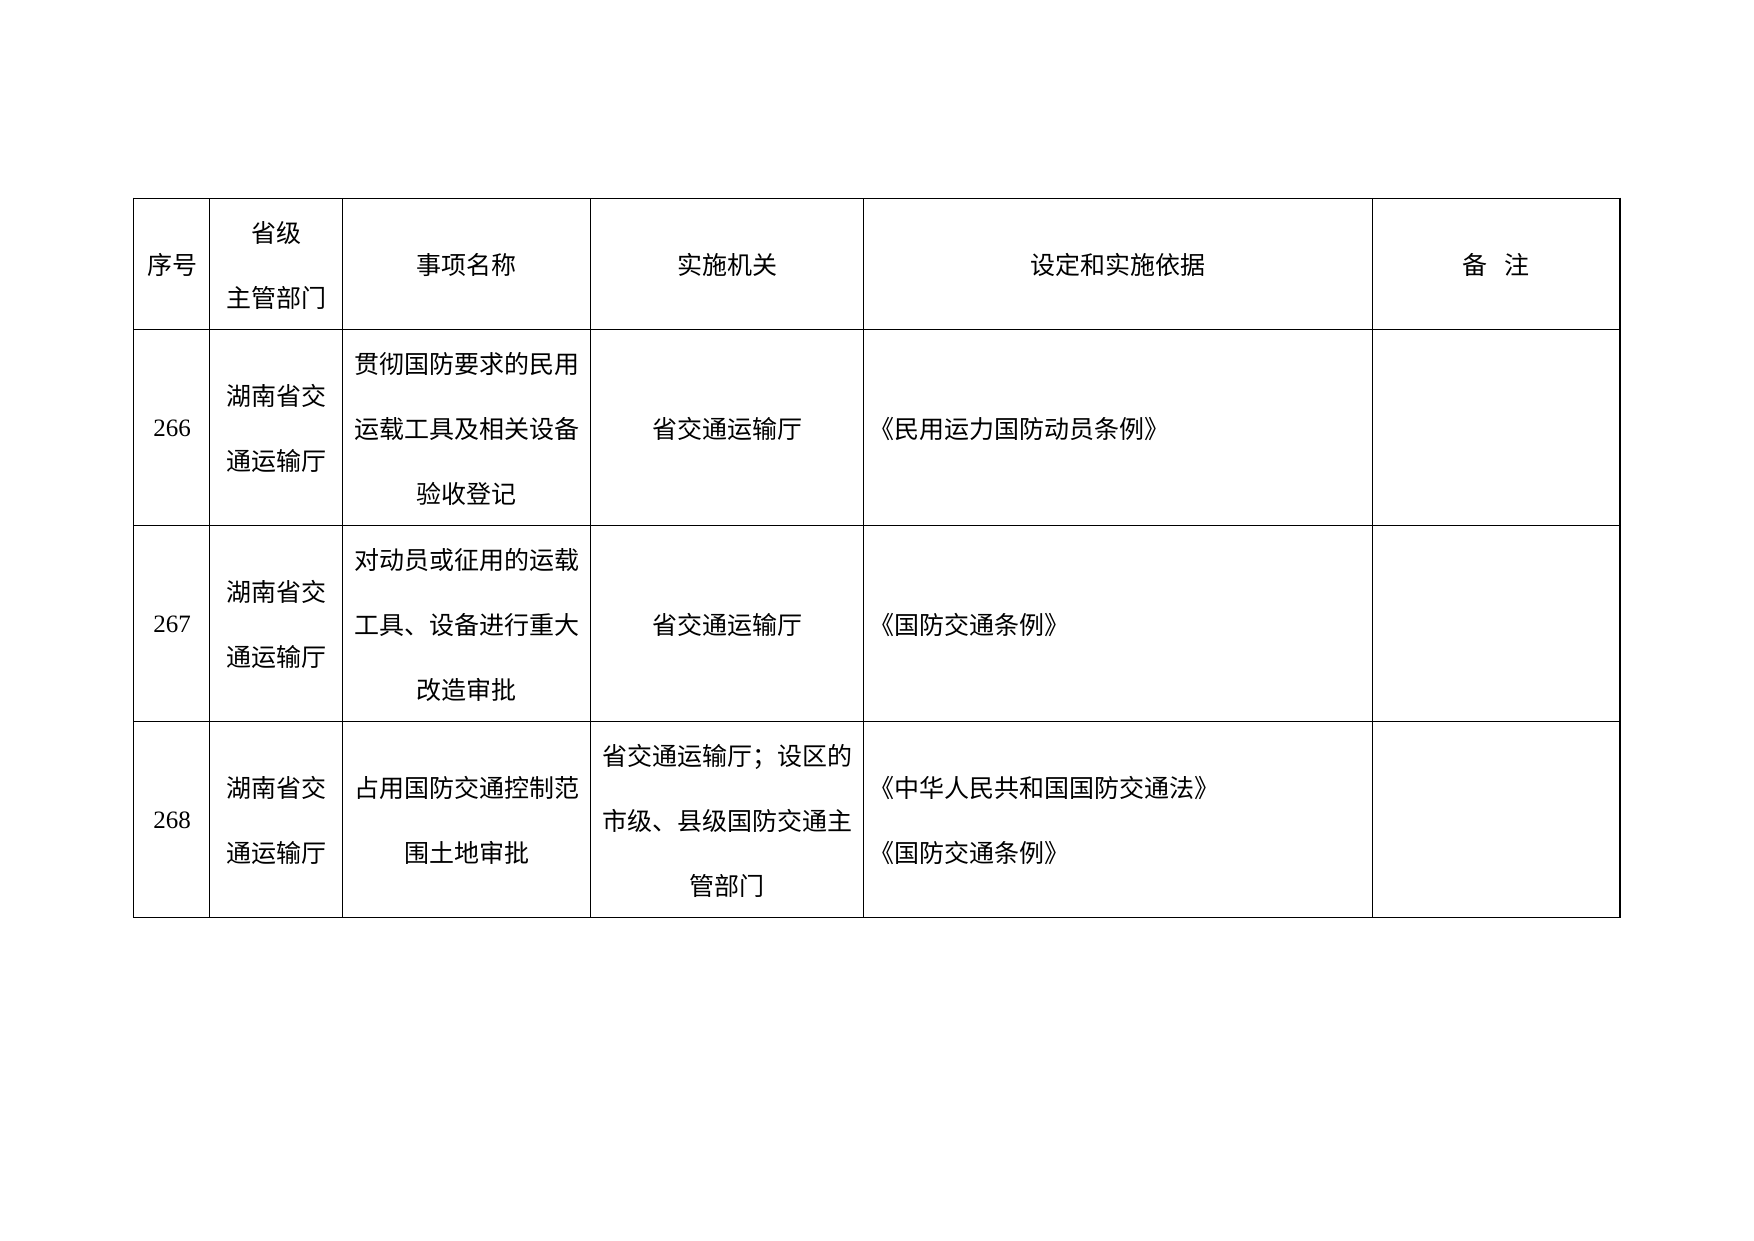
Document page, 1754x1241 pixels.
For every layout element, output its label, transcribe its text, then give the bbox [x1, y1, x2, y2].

table_cell 《民用运力国防动员条例》 [864, 330, 1372, 525]
table_cell 贯彻国防要求的民用运载工具及相关设备验收登记 [343, 330, 590, 525]
table_header 实施机关 [591, 199, 863, 329]
table_cell 对动员或征用的运载工具、设备进行重大改造审批 [343, 526, 590, 721]
table_header 序号 [134, 199, 209, 329]
table_cell 266 [134, 330, 209, 525]
table_cell [1373, 526, 1619, 721]
table_cell 湖南省交通运输厅 [210, 722, 342, 917]
table_cell 268 [134, 722, 209, 917]
table_header 事项名称 [343, 199, 590, 329]
table_cell [1373, 722, 1619, 917]
table_cell 省交通运输厅 [591, 330, 863, 525]
table_cell 湖南省交通运输厅 [210, 526, 342, 721]
table_header 备 注 [1373, 199, 1619, 329]
table_cell 《中华人民共和国国防交通法》 《国防交通条例》 [864, 722, 1372, 917]
table_cell 湖南省交通运输厅 [210, 330, 342, 525]
table_cell [1373, 330, 1619, 525]
table_header 省级 主管部门 [210, 199, 342, 329]
table_cell 267 [134, 526, 209, 721]
table_cell 《国防交通条例》 [864, 526, 1372, 721]
table_cell 省交通运输厅 [591, 526, 863, 721]
table_cell 省交通运输厅；设区的市级、县级国防交通主管部门 [591, 722, 863, 917]
table_header 设定和实施依据 [864, 199, 1372, 329]
table_cell 占用国防交通控制范围土地审批 [343, 722, 590, 917]
